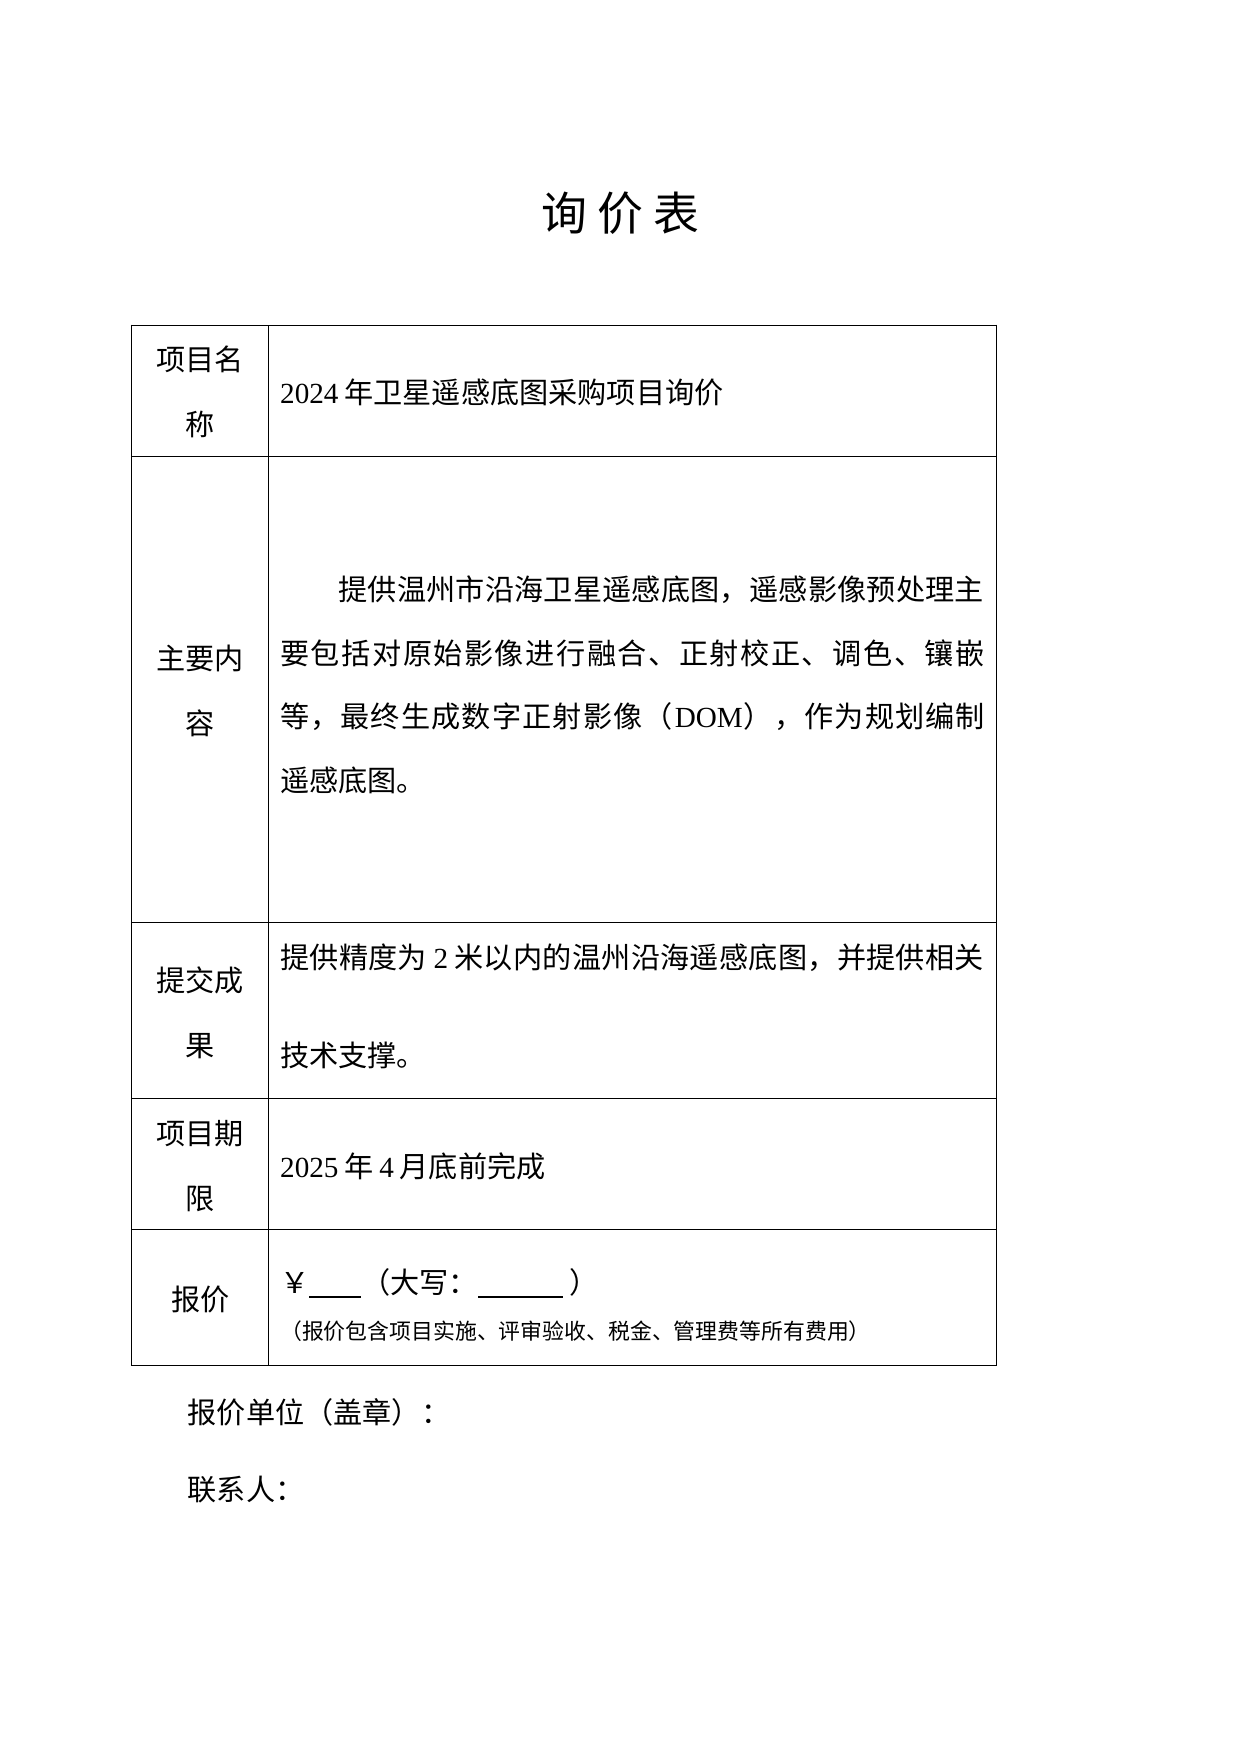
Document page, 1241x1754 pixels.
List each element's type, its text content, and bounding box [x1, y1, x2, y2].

table_cell 主要内容 [132, 457, 268, 922]
table_cell 提供精度为2米以内的温州沿海遥感底图，并提供相关技术支撑。 [269, 923, 996, 1098]
text 询 价 表 [187, 162, 1053, 259]
table_cell 提供温州市沿海卫星遥感底图，遥感影像预处理主要包括对原始影像进行融合、正射校正、调色、镶嵌等，最终生成数字正射影像（DOM），作为规划编制遥感底图。 [269, 457, 996, 922]
table_cell 项目期限 [132, 1099, 268, 1229]
table_header 2024年卫星遥感底图采购项目询价 [269, 326, 996, 456]
table_cell 2025年4月底前完成 [269, 1099, 996, 1229]
table_cell 提交成果 [132, 923, 268, 1098]
text 联系人： [187, 1456, 1053, 1521]
table_cell ￥ （大写： ） （报价包含项目实施、评审验收、税金、管理费等所有费用） [269, 1230, 996, 1364]
table_header 项目名称 [132, 326, 268, 456]
text 报价单位（盖章）： [187, 1378, 1053, 1443]
table_cell 报价 [132, 1230, 268, 1364]
